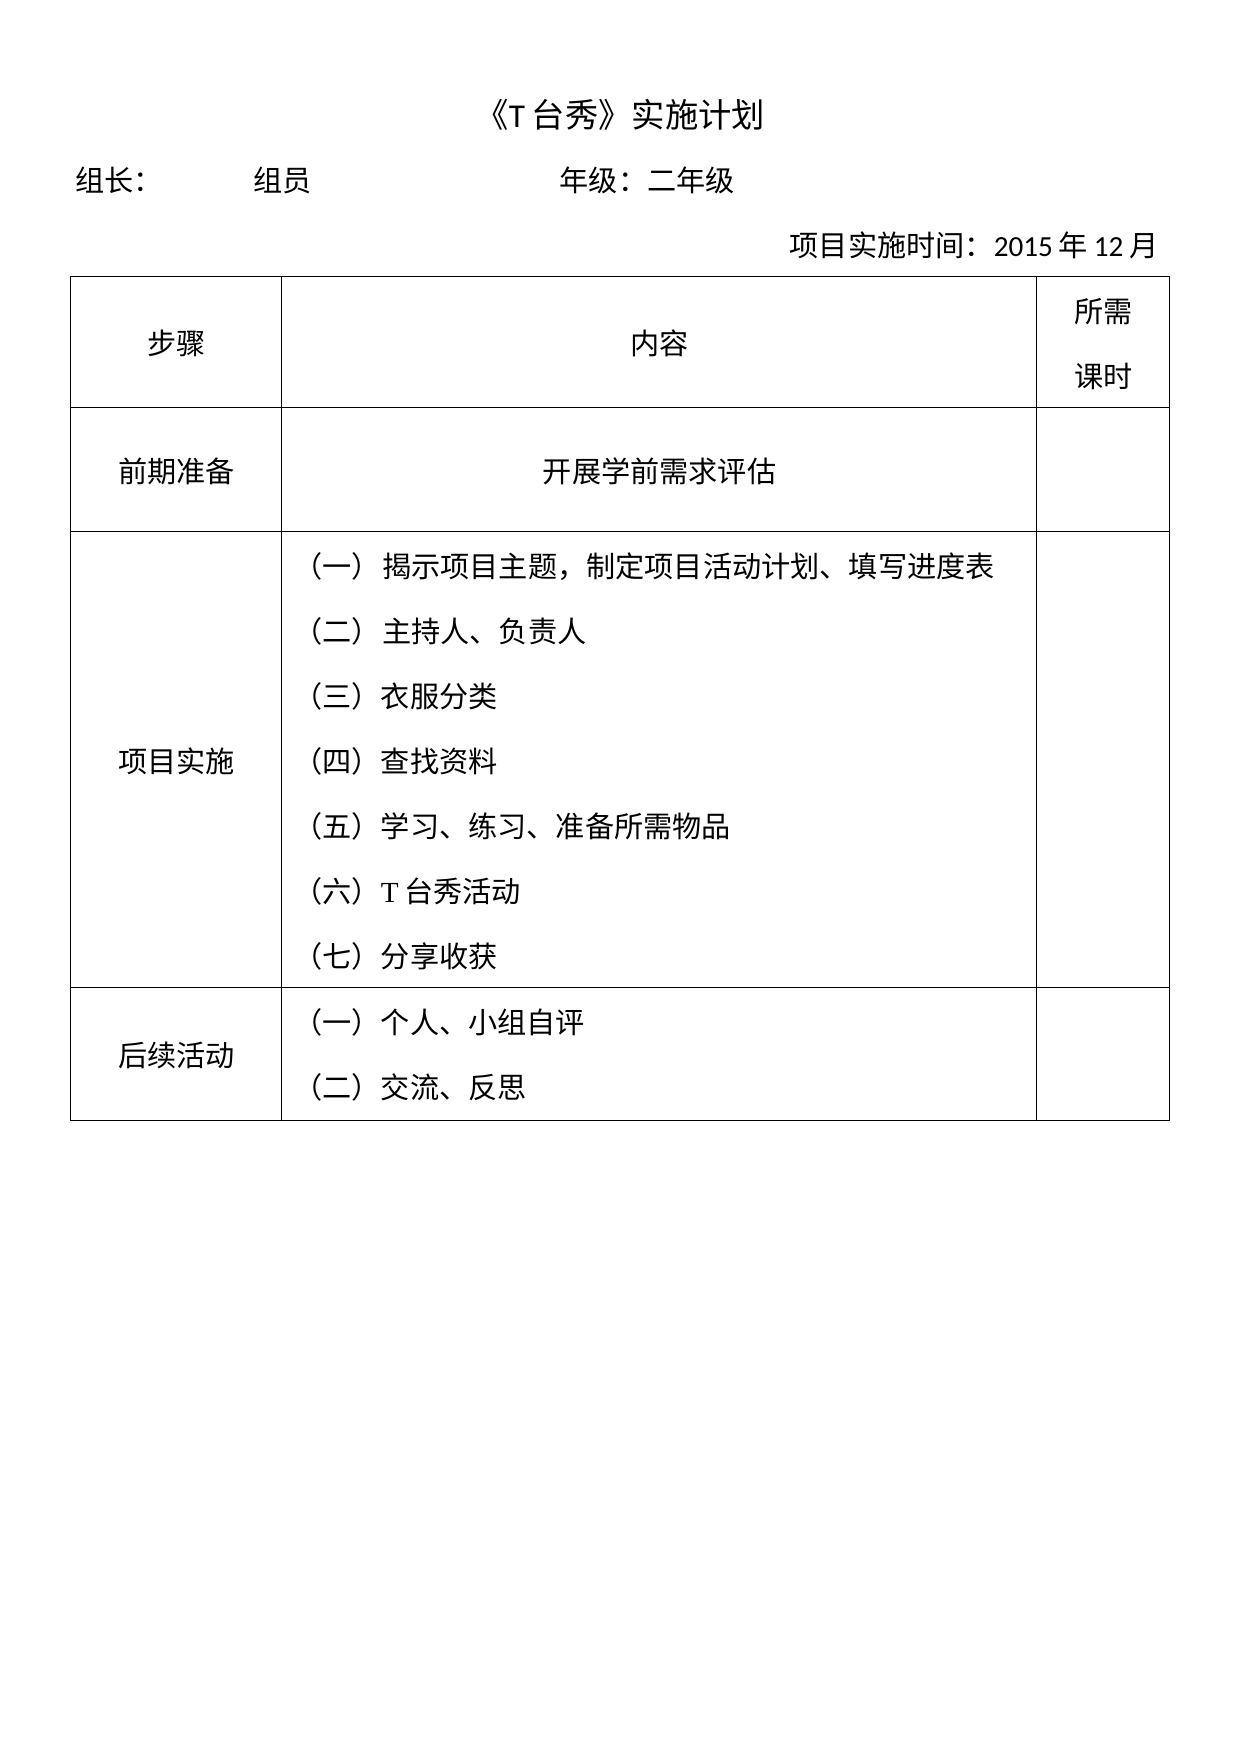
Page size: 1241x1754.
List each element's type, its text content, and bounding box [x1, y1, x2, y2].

text 《T台秀》实施计划 [75, 81, 1165, 146]
table_cell [1037, 532, 1169, 987]
table_cell 后续活动 [71, 988, 281, 1119]
table_header 所需 课时 [1037, 277, 1169, 407]
table_header 内容 [282, 277, 1036, 407]
table_cell 项目实施 [71, 532, 281, 987]
table_cell [1037, 408, 1169, 531]
table_cell 前期准备 [71, 408, 281, 531]
table_cell 揭示项目主题，制定项目活动计划、填写进度表 主持人、负责人 （三）衣服分类 （四）查找资料 （五）学习、练习、准备所需物品 （六）T台秀活动 （七）分享收获 [282, 532, 1036, 987]
table_cell [1037, 988, 1169, 1119]
table_cell （一）个人、小组自评 （二）交流、反思 [282, 988, 1036, 1119]
table_header 步骤 [71, 277, 281, 407]
table_cell 开展学前需求评估 [282, 408, 1036, 531]
text 项目实施时间：2015年12月 [75, 211, 1165, 276]
text 组长： 组员 年级：二年级 [75, 146, 1165, 211]
